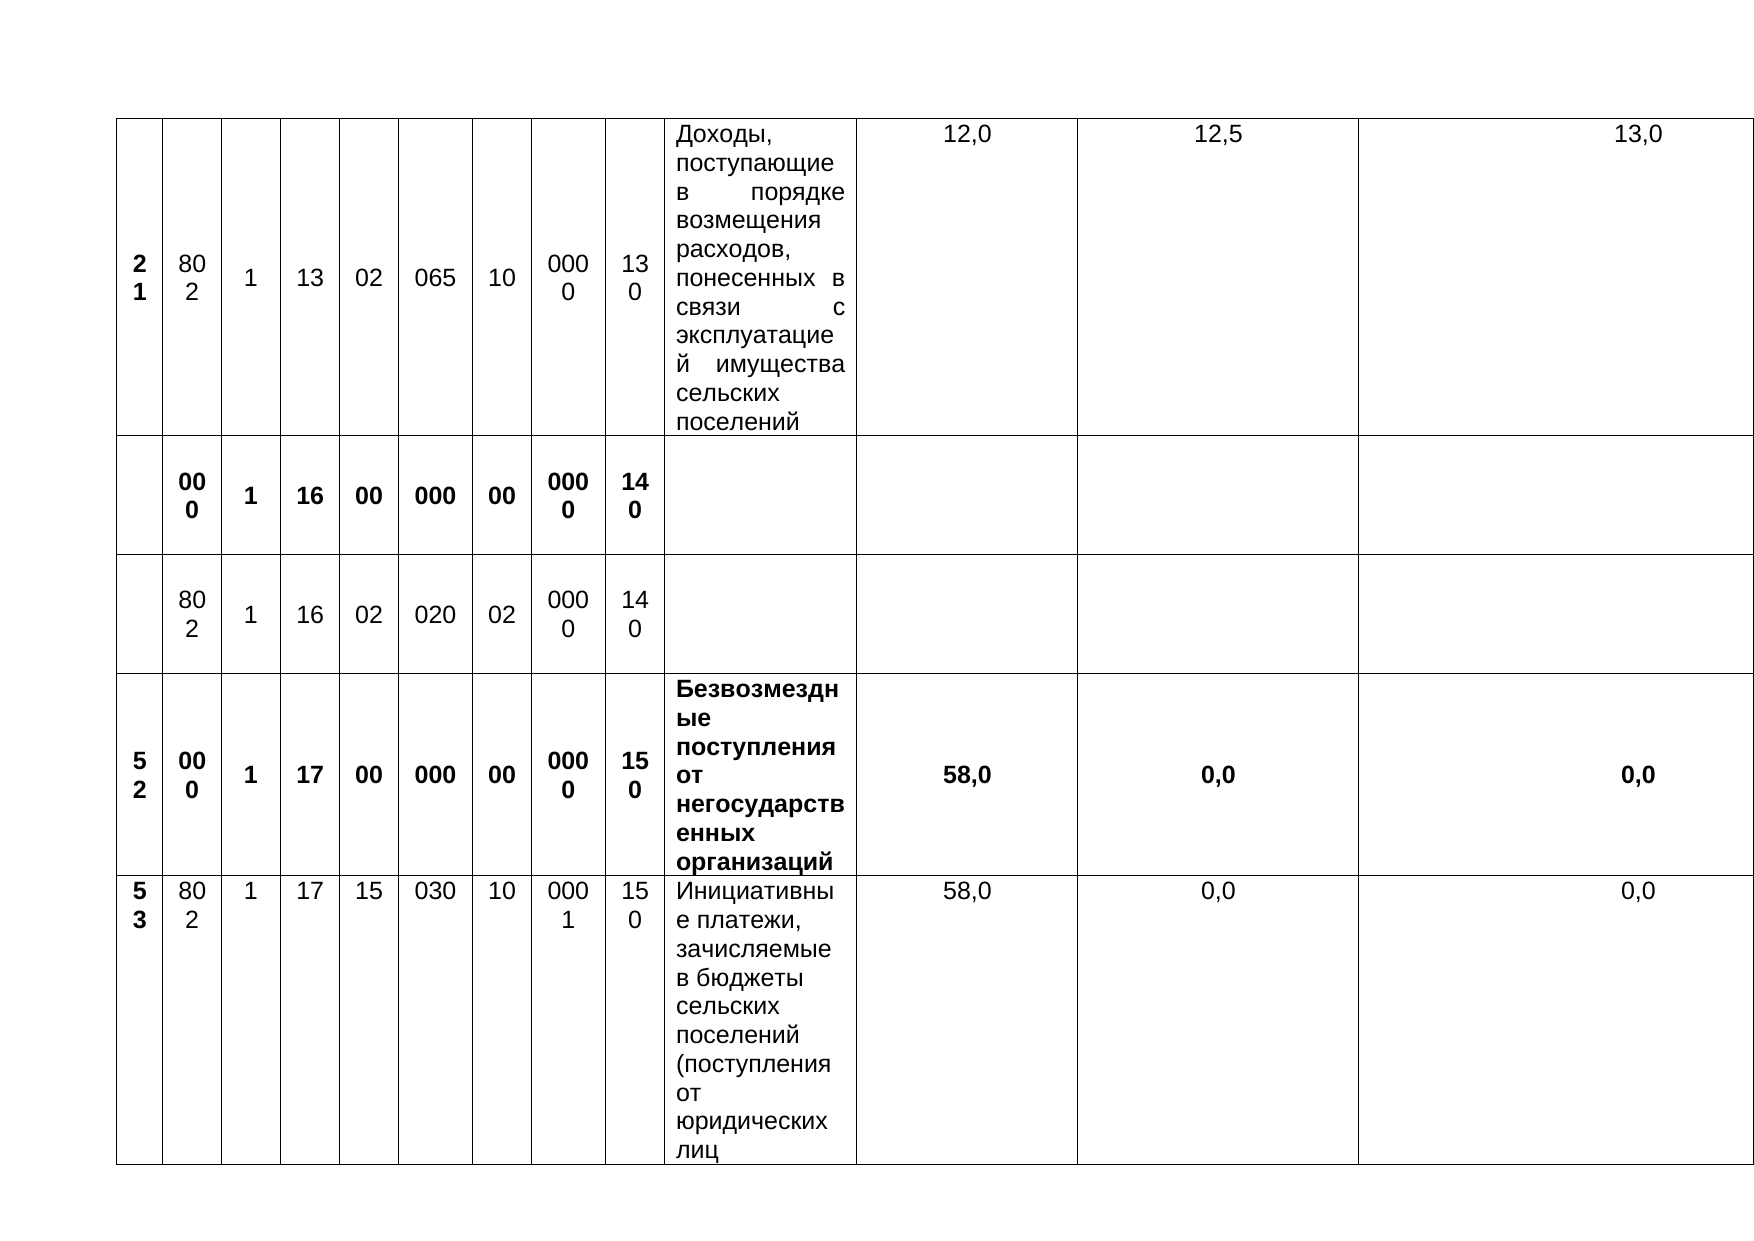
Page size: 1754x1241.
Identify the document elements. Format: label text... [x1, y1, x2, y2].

table_cell 0,0 [1078, 876, 1358, 1164]
table_cell 17 [281, 674, 339, 875]
table_cell 000 [399, 674, 472, 875]
table_cell 1 [222, 119, 280, 435]
table_cell [665, 555, 856, 673]
table_cell 150 [606, 674, 664, 875]
table_cell [857, 555, 1077, 673]
table_cell 0000 [532, 119, 605, 435]
table_cell 12,5 [1078, 119, 1358, 435]
table_cell [1078, 555, 1358, 673]
table_cell 140 [606, 436, 664, 554]
table_cell 16 [281, 555, 339, 673]
table_cell 000 [163, 674, 221, 875]
table_cell 12,0 [857, 119, 1077, 435]
table_cell 16 [281, 436, 339, 554]
table_cell 00 [473, 674, 531, 875]
table_cell 0000 [532, 436, 605, 554]
table_cell 020 [399, 555, 472, 673]
table_cell [1078, 436, 1358, 554]
table_cell [117, 555, 162, 673]
table_cell 000 [399, 436, 472, 554]
table_cell 0,0 [1359, 674, 1753, 875]
table_cell Безвозмездные поступления от негосударственных организаций [665, 674, 856, 875]
table_cell 13 [281, 119, 339, 435]
table_cell 1 [222, 436, 280, 554]
table_cell 802 [163, 876, 221, 1164]
table_cell 13,0 [1359, 119, 1753, 435]
table_cell 1 [222, 674, 280, 875]
table_cell 1 [222, 876, 280, 1164]
table_cell 802 [163, 119, 221, 435]
table_cell 53 [117, 876, 162, 1164]
table_cell 140 [606, 555, 664, 673]
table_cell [665, 876, 856, 1164]
table_cell 0,0 [1078, 674, 1358, 875]
table_cell 00 [340, 674, 398, 875]
table_cell 10 [473, 119, 531, 435]
table_cell 065 [399, 119, 472, 435]
table_cell 0000 [532, 674, 605, 875]
table_cell [1359, 555, 1753, 673]
table_cell 00 [473, 436, 531, 554]
table_cell 030 [399, 876, 472, 1164]
table_cell [665, 436, 856, 554]
table_cell 02 [340, 119, 398, 435]
table_cell 10 [473, 876, 531, 1164]
table_cell 52 [117, 674, 162, 875]
table_cell Доходы, поступающие в порядке возмещения расходов, понесенных в связи с эксплуатацией имущества сельских поселений [665, 119, 856, 435]
table_cell 58,0 [857, 674, 1077, 875]
table_cell [857, 436, 1077, 554]
table_cell 1 [222, 555, 280, 673]
table_cell 17 [281, 876, 339, 1164]
table_cell 02 [473, 555, 531, 673]
table_cell 000 [163, 436, 221, 554]
table_cell 802 [163, 555, 221, 673]
table_cell 130 [606, 119, 664, 435]
table_cell 00 [340, 436, 398, 554]
table_cell 0,0 [1359, 876, 1753, 1164]
table_cell [1359, 436, 1753, 554]
table_cell 15 [340, 876, 398, 1164]
table_cell 150 [606, 876, 664, 1164]
table_cell 58,0 [857, 876, 1077, 1164]
table_cell 21 [117, 119, 162, 435]
table_cell 0001 [532, 876, 605, 1164]
table_cell 0000 [532, 555, 605, 673]
table_cell 02 [340, 555, 398, 673]
table_cell [117, 436, 162, 554]
